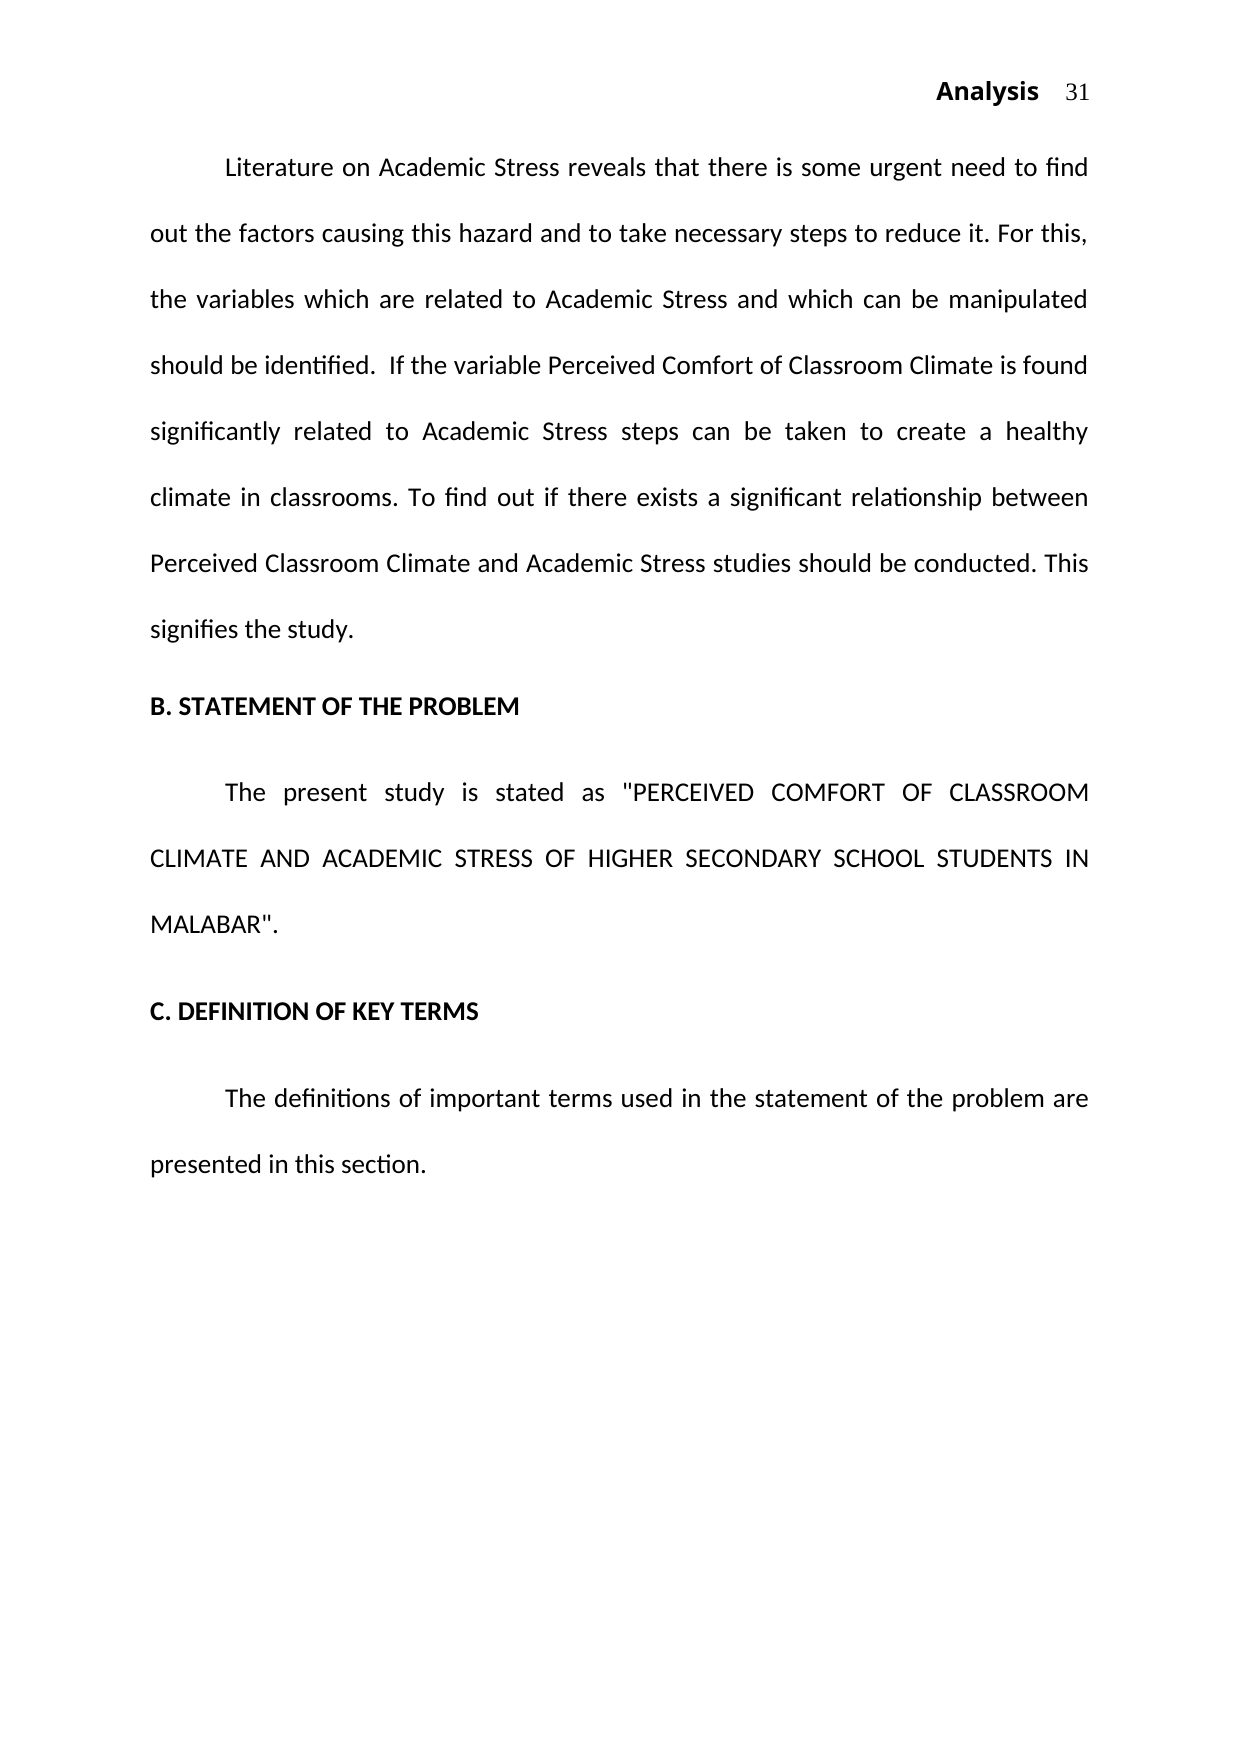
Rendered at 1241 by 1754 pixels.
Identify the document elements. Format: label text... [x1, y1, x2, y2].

text Literature on Academic Stress reveals that there is some urgent need to find out the factors causing this hazard and to take necessary steps to reduce it. For this, the variables which are related to Academic Stress and which can be manipulated should be identified. If the variable Perceived Comfort of Classroom Climate is found significantly related to Academic Stress steps can be taken to create a healthy climate in classrooms. To find out if there exists a significant relationship between Perceived Classroom Climate and Academic Stress studies should be conducted. This signifies the study. [150, 150, 1090, 645]
text B. STATEMENT OF THE PROBLEM [150, 689, 1090, 722]
text C. DEFINITION OF KEY TERMS [150, 994, 1090, 1028]
text The present study is stated as "PERCEIVED COMFORT OF CLASSROOM CLIMATE AND ACADEMIC STRESS OF HIGHER SECONDARY SCHOOL STUDENTS IN MALABAR". [150, 776, 1090, 941]
text The definitions of important terms used in the statement of the problem are presented in this section. [150, 1081, 1090, 1181]
